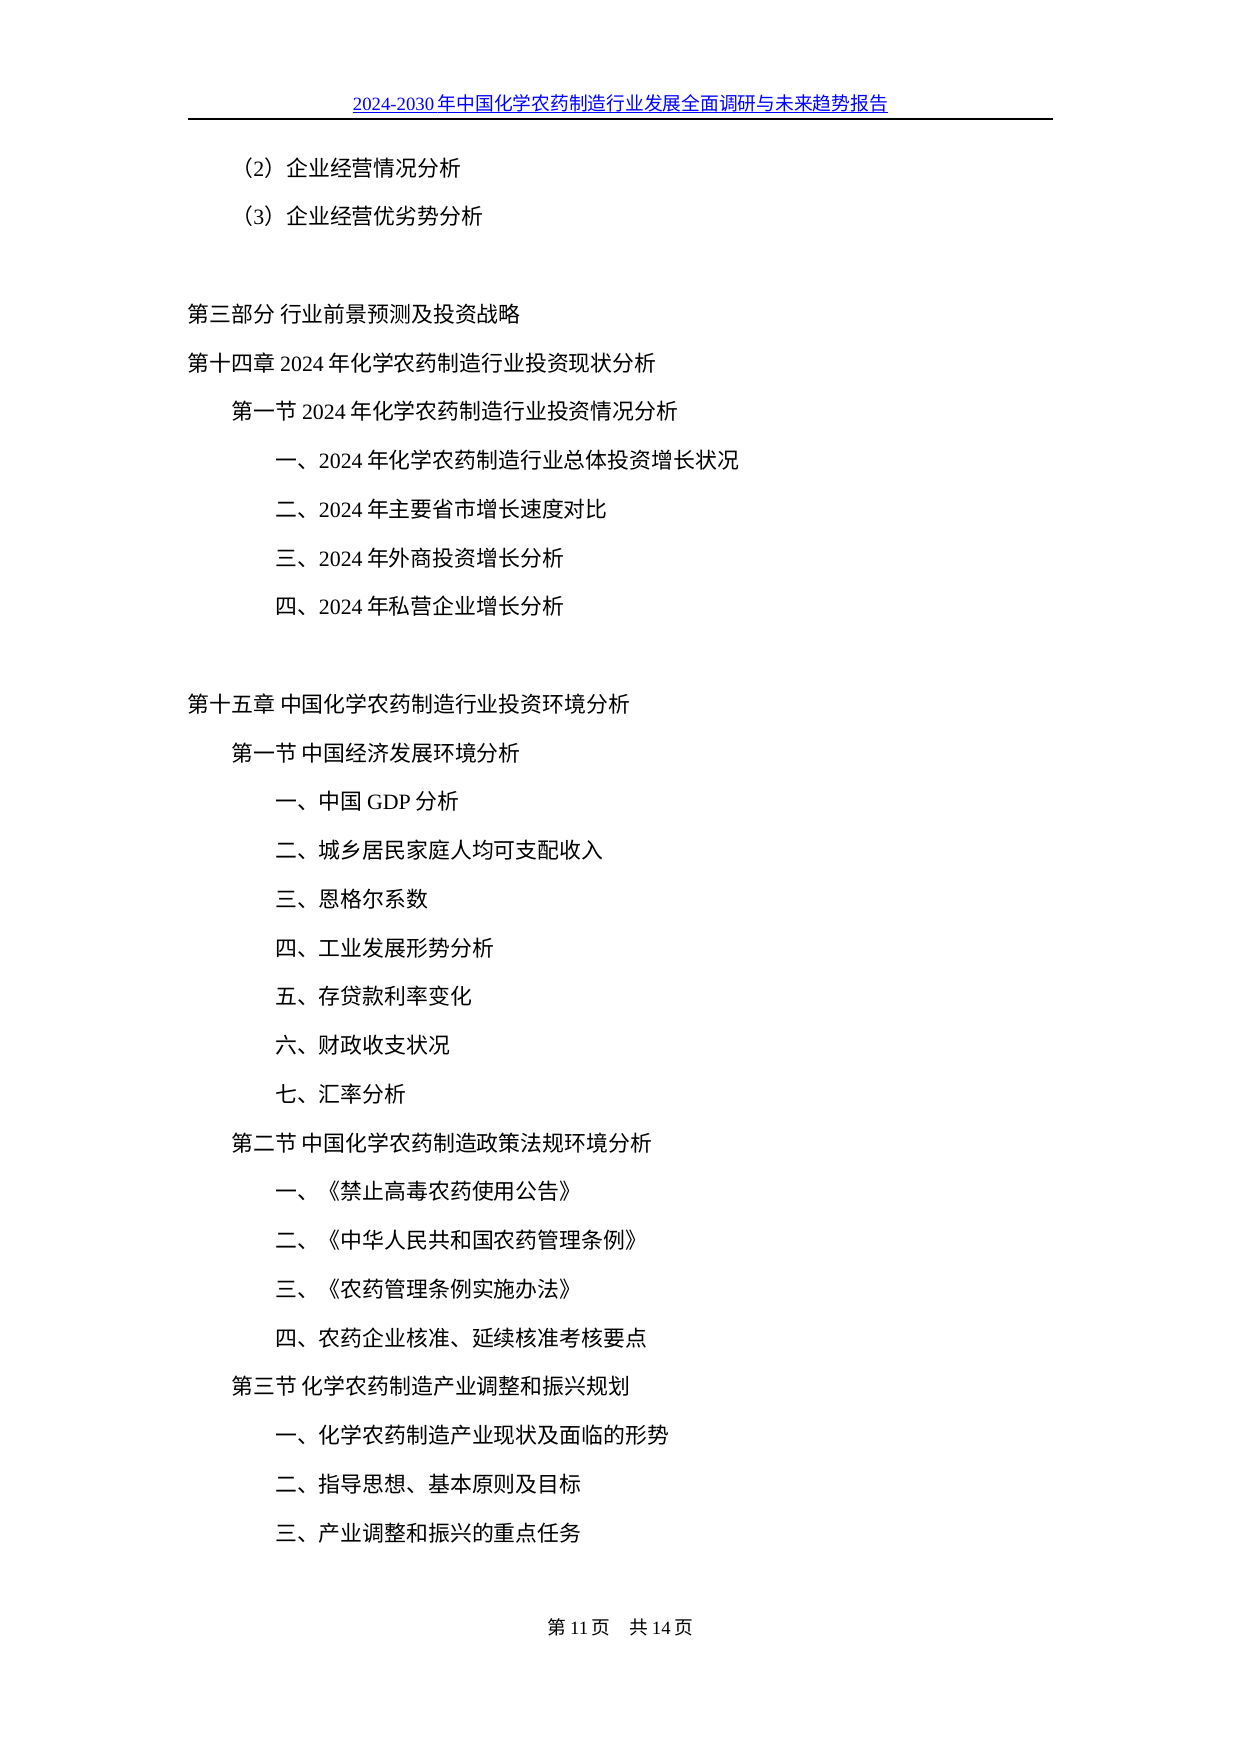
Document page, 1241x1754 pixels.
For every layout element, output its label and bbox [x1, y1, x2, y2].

text [187, 150, 1053, 1548]
